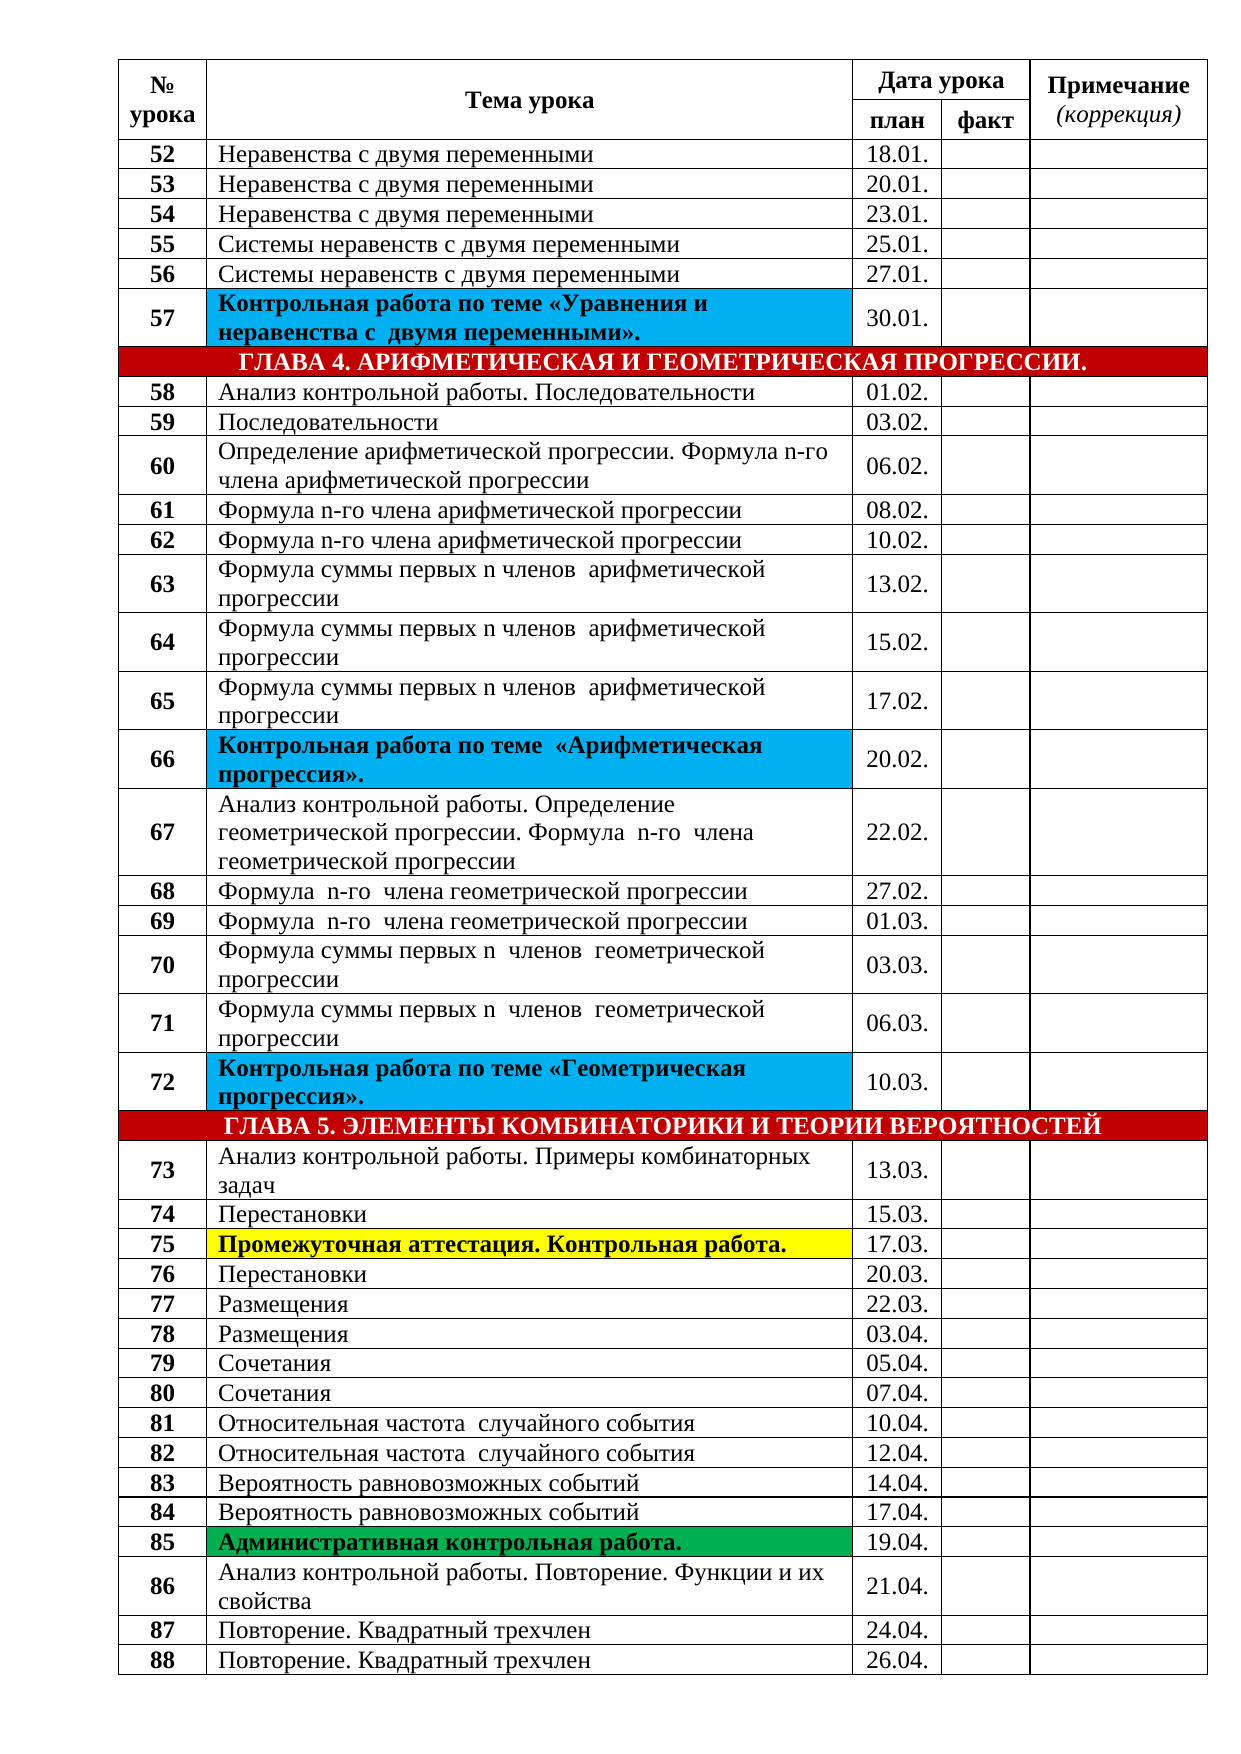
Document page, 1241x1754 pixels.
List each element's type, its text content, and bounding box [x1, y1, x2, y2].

table_cell 54 [119, 199, 206, 228]
table_cell Промежуточная аттестация. Контрольная работа. [207, 1229, 852, 1258]
table_cell 17.03. [853, 1229, 941, 1258]
table_cell [1031, 1319, 1207, 1347]
table_cell Перестановки [207, 1200, 852, 1228]
table_cell 22.03. [853, 1289, 941, 1318]
table_cell Неравенства с двумя переменными [207, 199, 852, 228]
table_cell 17.04. [853, 1498, 941, 1526]
table_cell 06.02. [853, 436, 941, 494]
table_cell Размещения [207, 1289, 852, 1318]
table_cell 17.02. [853, 672, 941, 729]
table_cell Повторение. Квадратный трехчлен [207, 1616, 852, 1644]
table_cell Формула n-го члена арифметической прогрессии [207, 525, 852, 553]
table_cell 20.03. [853, 1259, 941, 1288]
table_cell Контрольная работа по теме «Уравнения и неравенства с двумя переменными». [207, 289, 852, 346]
table_cell [1031, 1349, 1207, 1377]
table_cell 08.02. [853, 495, 941, 524]
table_cell 13.02. [853, 555, 941, 612]
table_cell ГЛАВА 4. АРИФМЕТИЧЕСКАЯ И ГЕОМЕТРИЧЕСКАЯ ПРОГРЕССИИ. [119, 347, 1207, 376]
table_cell 20.02. [853, 730, 941, 788]
table_cell 63 [119, 555, 206, 612]
table_cell [942, 1438, 1029, 1467]
table_cell Формула n-го члена геометрической прогрессии [207, 876, 852, 905]
table_cell [942, 436, 1029, 494]
table_cell [1031, 1289, 1207, 1318]
table_cell 74 [119, 1200, 206, 1228]
table_cell 56 [119, 259, 206, 287]
table_cell Анализ контрольной работы. Определение геометрической прогрессии. Формула n-го члена геометрической прогрессии [207, 789, 852, 875]
table_cell 27.01. [853, 259, 941, 287]
table_cell [1031, 1141, 1207, 1198]
table_header № урока [119, 60, 206, 138]
table_cell 81 [119, 1408, 206, 1437]
table_cell [942, 906, 1029, 934]
table_cell [942, 495, 1029, 524]
table_cell 18.01. [853, 140, 941, 168]
table_cell 65 [119, 672, 206, 729]
table_cell [942, 936, 1029, 993]
table_cell 22.02. [853, 789, 941, 875]
table_cell [942, 377, 1029, 406]
table_cell [1031, 1053, 1207, 1110]
table_cell 88 [119, 1645, 206, 1674]
table_cell 62 [119, 525, 206, 553]
table_cell 67 [119, 789, 206, 875]
table_cell 24.04. [853, 1616, 941, 1644]
table_cell [1031, 555, 1207, 612]
table_cell 01.03. [853, 906, 941, 934]
table_cell 83 [119, 1468, 206, 1496]
table_cell [942, 407, 1029, 435]
table_cell [1031, 1200, 1207, 1228]
table_cell Формула суммы первых n членов геометрической прогрессии [207, 936, 852, 993]
table_cell 03.03. [853, 936, 941, 993]
table_cell [942, 140, 1029, 168]
table_cell [942, 876, 1029, 905]
table_cell 25.01. [853, 229, 941, 258]
table_cell [942, 730, 1029, 788]
table_cell [1031, 169, 1207, 198]
table_cell Формула суммы первых n членов геометрической прогрессии [207, 994, 852, 1052]
table_cell [1031, 1259, 1207, 1288]
table_cell [1031, 613, 1207, 671]
table_cell [1031, 1645, 1207, 1674]
table_cell 21.04. [853, 1557, 941, 1614]
table_cell 66 [119, 730, 206, 788]
table_cell [942, 555, 1029, 612]
table_cell 26.04. [853, 1645, 941, 1674]
table_cell [1031, 436, 1207, 494]
table_cell Неравенства с двумя переменными [207, 140, 852, 168]
table_cell [942, 1408, 1029, 1437]
table_cell 13.03. [853, 1141, 941, 1198]
table_cell 53 [119, 169, 206, 198]
table_cell Контрольная работа по теме «Геометрическая прогрессия». [207, 1053, 852, 1110]
table_cell [942, 525, 1029, 553]
table_cell [942, 672, 1029, 729]
table_cell [942, 789, 1029, 875]
table_cell 55 [119, 229, 206, 258]
table_cell [1031, 1557, 1207, 1614]
table_cell 87 [119, 1616, 206, 1644]
table_cell план [853, 100, 941, 138]
table_cell [942, 1468, 1029, 1496]
table_cell 71 [119, 994, 206, 1052]
table_cell [942, 1141, 1029, 1198]
table_cell 75 [119, 1229, 206, 1258]
table_cell 15.02. [853, 613, 941, 671]
table_cell Анализ контрольной работы. Последовательности [207, 377, 852, 406]
table_cell Административная контрольная работа. [207, 1527, 852, 1556]
table_cell 14.04. [853, 1468, 941, 1496]
table_cell 03.02. [853, 407, 941, 435]
table_cell [1031, 936, 1207, 993]
table_cell 52 [119, 140, 206, 168]
table_cell 79 [119, 1349, 206, 1377]
table_cell [1031, 906, 1207, 934]
table_cell [1031, 1498, 1207, 1526]
table_cell 73 [119, 1141, 206, 1198]
table_cell Вероятность равновозможных событий [207, 1498, 852, 1526]
table_cell [942, 994, 1029, 1052]
table_cell [942, 1289, 1029, 1318]
table_cell 86 [119, 1557, 206, 1614]
table_cell [1031, 1408, 1207, 1437]
table_cell 78 [119, 1319, 206, 1347]
table_cell 30.01. [853, 289, 941, 346]
table_cell ГЛАВА 5. ЭЛЕМЕНТЫ КОМБИНАТОРИКИ И ТЕОРИИ ВЕРОЯТНОСТЕЙ [119, 1111, 1207, 1140]
table_cell [942, 1616, 1029, 1644]
table_cell 06.03. [853, 994, 941, 1052]
table_cell 27.02. [853, 876, 941, 905]
table_cell [1031, 730, 1207, 788]
table_cell 80 [119, 1378, 206, 1407]
table_cell [942, 1053, 1029, 1110]
table_cell [1031, 495, 1207, 524]
table_cell [942, 613, 1029, 671]
table_cell [942, 259, 1029, 287]
table_cell [1031, 672, 1207, 729]
table_cell Сочетания [207, 1378, 852, 1407]
table_cell [942, 1527, 1029, 1556]
table_cell [942, 1200, 1029, 1228]
table_cell 76 [119, 1259, 206, 1288]
table_cell Анализ контрольной работы. Повторение. Функции и их свойства [207, 1557, 852, 1614]
table_cell Размещения [207, 1319, 852, 1347]
table_cell 84 [119, 1498, 206, 1526]
table_cell 01.02. [853, 377, 941, 406]
table_cell [1031, 140, 1207, 168]
table_cell Системы неравенств с двумя переменными [207, 229, 852, 258]
table_cell Определение арифметической прогрессии. Формула n-го члена арифметической прогрессии [207, 436, 852, 494]
table_cell Формула суммы первых n членов арифметической прогрессии [207, 555, 852, 612]
table_cell Относительная частота случайного события [207, 1438, 852, 1467]
table_cell 85 [119, 1527, 206, 1556]
table_cell [942, 1557, 1029, 1614]
table_cell 59 [119, 407, 206, 435]
table_cell Анализ контрольной работы. Примеры комбинаторных задач [207, 1141, 852, 1198]
table_cell 68 [119, 876, 206, 905]
table_cell 58 [119, 377, 206, 406]
table_cell Формула суммы первых n членов арифметической прогрессии [207, 613, 852, 671]
table_header Дата урока [853, 60, 1029, 99]
table_cell [1031, 407, 1207, 435]
table_cell [1031, 789, 1207, 875]
table_header Примечание (коррекция) [1031, 60, 1207, 138]
table_cell [1031, 1616, 1207, 1644]
table_cell Контрольная работа по теме «Арифметическая прогрессия». [207, 730, 852, 788]
table_cell [942, 1645, 1029, 1674]
table_cell [1031, 259, 1207, 287]
table_cell 05.04. [853, 1349, 941, 1377]
table_cell 72 [119, 1053, 206, 1110]
table_cell Сочетания [207, 1349, 852, 1377]
table_cell Перестановки [207, 1259, 852, 1288]
table_cell 15.03. [853, 1200, 941, 1228]
table_cell 19.04. [853, 1527, 941, 1556]
table_cell 70 [119, 936, 206, 993]
table_cell [942, 169, 1029, 198]
table_cell [1031, 289, 1207, 346]
table_header Тема урока [207, 60, 852, 138]
table_cell [1031, 876, 1207, 905]
table_cell [942, 1378, 1029, 1407]
table_cell 07.04. [853, 1378, 941, 1407]
table_cell [1031, 199, 1207, 228]
table_cell [942, 199, 1029, 228]
table_cell Формула n-го члена арифметической прогрессии [207, 495, 852, 524]
table_cell [1031, 1229, 1207, 1258]
table_cell [1031, 1527, 1207, 1556]
table_cell 10.04. [853, 1408, 941, 1437]
table_cell Повторение. Квадратный трехчлен [207, 1645, 852, 1674]
table_cell [1031, 1378, 1207, 1407]
table_cell [1031, 1438, 1207, 1467]
table_cell Относительная частота случайного события [207, 1408, 852, 1437]
table_cell 69 [119, 906, 206, 934]
table_cell Неравенства с двумя переменными [207, 169, 852, 198]
table_cell 77 [119, 1289, 206, 1318]
table_cell Формула n-го члена геометрической прогрессии [207, 906, 852, 934]
table_cell [942, 229, 1029, 258]
table_cell Системы неравенств с двумя переменными [207, 259, 852, 287]
table_cell 23.01. [853, 199, 941, 228]
table_cell 57 [119, 289, 206, 346]
table_cell 82 [119, 1438, 206, 1467]
table_cell [1031, 994, 1207, 1052]
table_cell [942, 1229, 1029, 1258]
table_cell [1031, 377, 1207, 406]
table_cell Последовательности [207, 407, 852, 435]
table_cell 10.02. [853, 525, 941, 553]
table_cell 12.04. [853, 1438, 941, 1467]
table_cell [942, 1259, 1029, 1288]
table_cell [1031, 525, 1207, 553]
table_cell [1031, 229, 1207, 258]
table_cell [942, 1319, 1029, 1347]
table_cell факт [942, 100, 1029, 138]
table_cell [942, 1498, 1029, 1526]
table_cell [942, 289, 1029, 346]
table_cell 61 [119, 495, 206, 524]
table_cell [942, 1349, 1029, 1377]
table_cell Вероятность равновозможных событий [207, 1468, 852, 1496]
table_cell Формула суммы первых n членов арифметической прогрессии [207, 672, 852, 729]
table_cell [1031, 1468, 1207, 1496]
table_cell 03.04. [853, 1319, 941, 1347]
table_cell 10.03. [853, 1053, 941, 1110]
table_cell 20.01. [853, 169, 941, 198]
table_cell 64 [119, 613, 206, 671]
table_cell 60 [119, 436, 206, 494]
